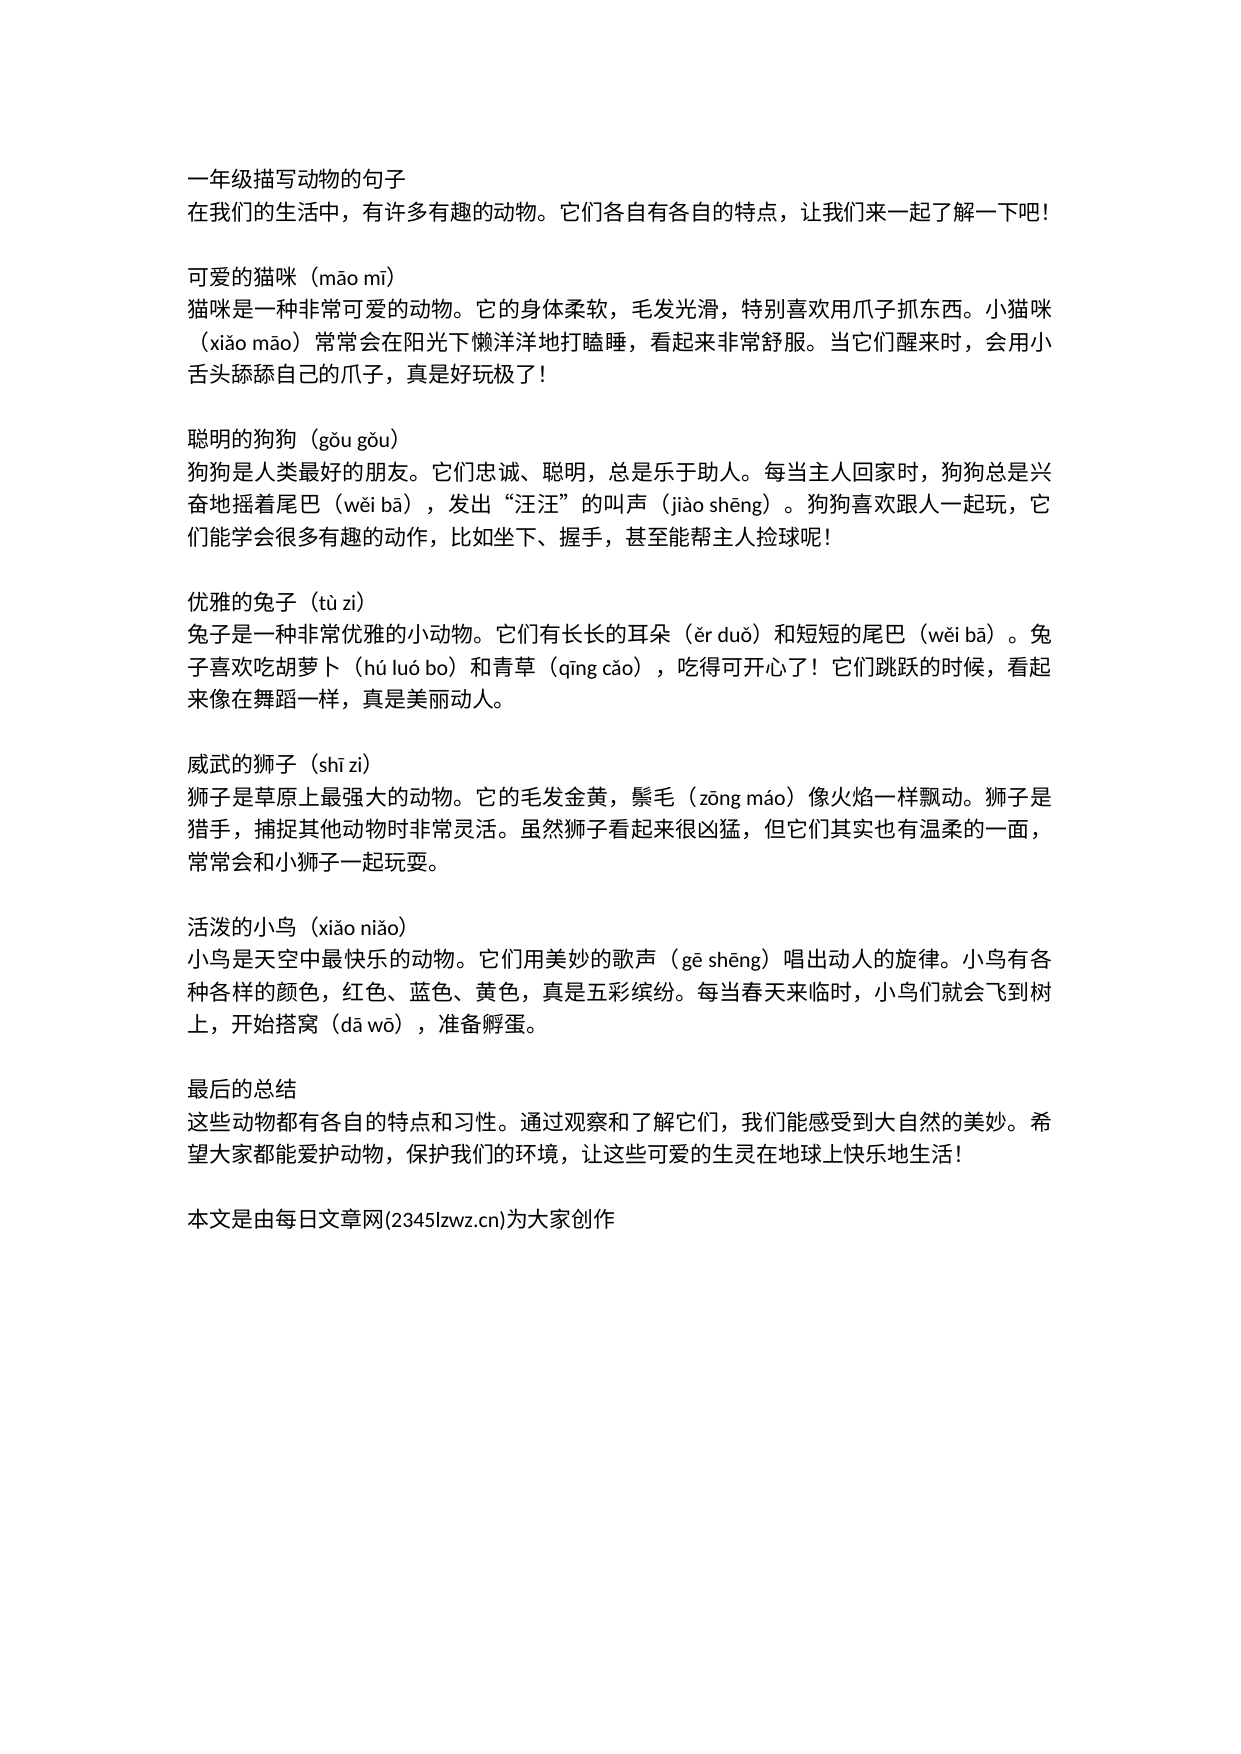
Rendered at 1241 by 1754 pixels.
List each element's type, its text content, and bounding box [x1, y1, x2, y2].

text 活泼的小鸟（xiǎo niǎo） [187, 909, 1053, 942]
text 聪明的狗狗（gǒu gǒu） [187, 422, 1053, 454]
text 可爱的猫咪（māo mī） [187, 259, 1053, 292]
text 狮子是草原上最强大的动物。它的毛发金黄，鬃毛（zōng máo）像火焰一样飘动。狮子是猎手，捕捉其他动物时非常灵活。虽然狮子看起来很凶猛，但它们其实也有温柔的一面，常常会和小狮子一起玩耍。 [187, 779, 1053, 877]
text 兔子是一种非常优雅的小动物。它们有长长的耳朵（ěr duǒ）和短短的尾巴（wěi bā）。兔子喜欢吃胡萝卜（hú luó bo）和青草（qīng cǎo），吃得可开心了！它们跳跃的时候，看起来像在舞蹈一样，真是美丽动人。 [187, 617, 1053, 714]
text 优雅的兔子（tù zi） [187, 584, 1053, 617]
text 最后的总结 [187, 1072, 1053, 1104]
text 猫咪是一种非常可爱的动物。它的身体柔软，毛发光滑，特别喜欢用爪子抓东西。小猫咪（xiǎo māo）常常会在阳光下懒洋洋地打瞌睡，看起来非常舒服。当它们醒来时，会用小舌头舔舔自己的爪子，真是好玩极了！ [187, 292, 1053, 389]
text 威武的狮子（shī zi） [187, 747, 1053, 779]
text 这些动物都有各自的特点和习性。通过观察和了解它们，我们能感受到大自然的美妙。希望大家都能爱护动物，保护我们的环境，让这些可爱的生灵在地球上快乐地生活！ [187, 1104, 1053, 1169]
text 在我们的生活中，有许多有趣的动物。它们各自有各自的特点，让我们来一起了解一下吧！ [187, 194, 1053, 227]
text 本文是由每日文章网(2345lzwz.cn)为大家创作 [187, 1202, 1053, 1234]
text 一年级描写动物的句子 [187, 162, 1053, 194]
text 小鸟是天空中最快乐的动物。它们用美妙的歌声（gē shēng）唱出动人的旋律。小鸟有各种各样的颜色，红色、蓝色、黄色，真是五彩缤纷。每当春天来临时，小鸟们就会飞到树上，开始搭窝（dā wō），准备孵蛋。 [187, 942, 1053, 1039]
text 狗狗是人类最好的朋友。它们忠诚、聪明，总是乐于助人。每当主人回家时，狗狗总是兴奋地摇着尾巴（wěi bā），发出“汪汪”的叫声（jiào shēng）。狗狗喜欢跟人一起玩，它们能学会很多有趣的动作，比如坐下、握手，甚至能帮主人捡球呢！ [187, 454, 1053, 552]
